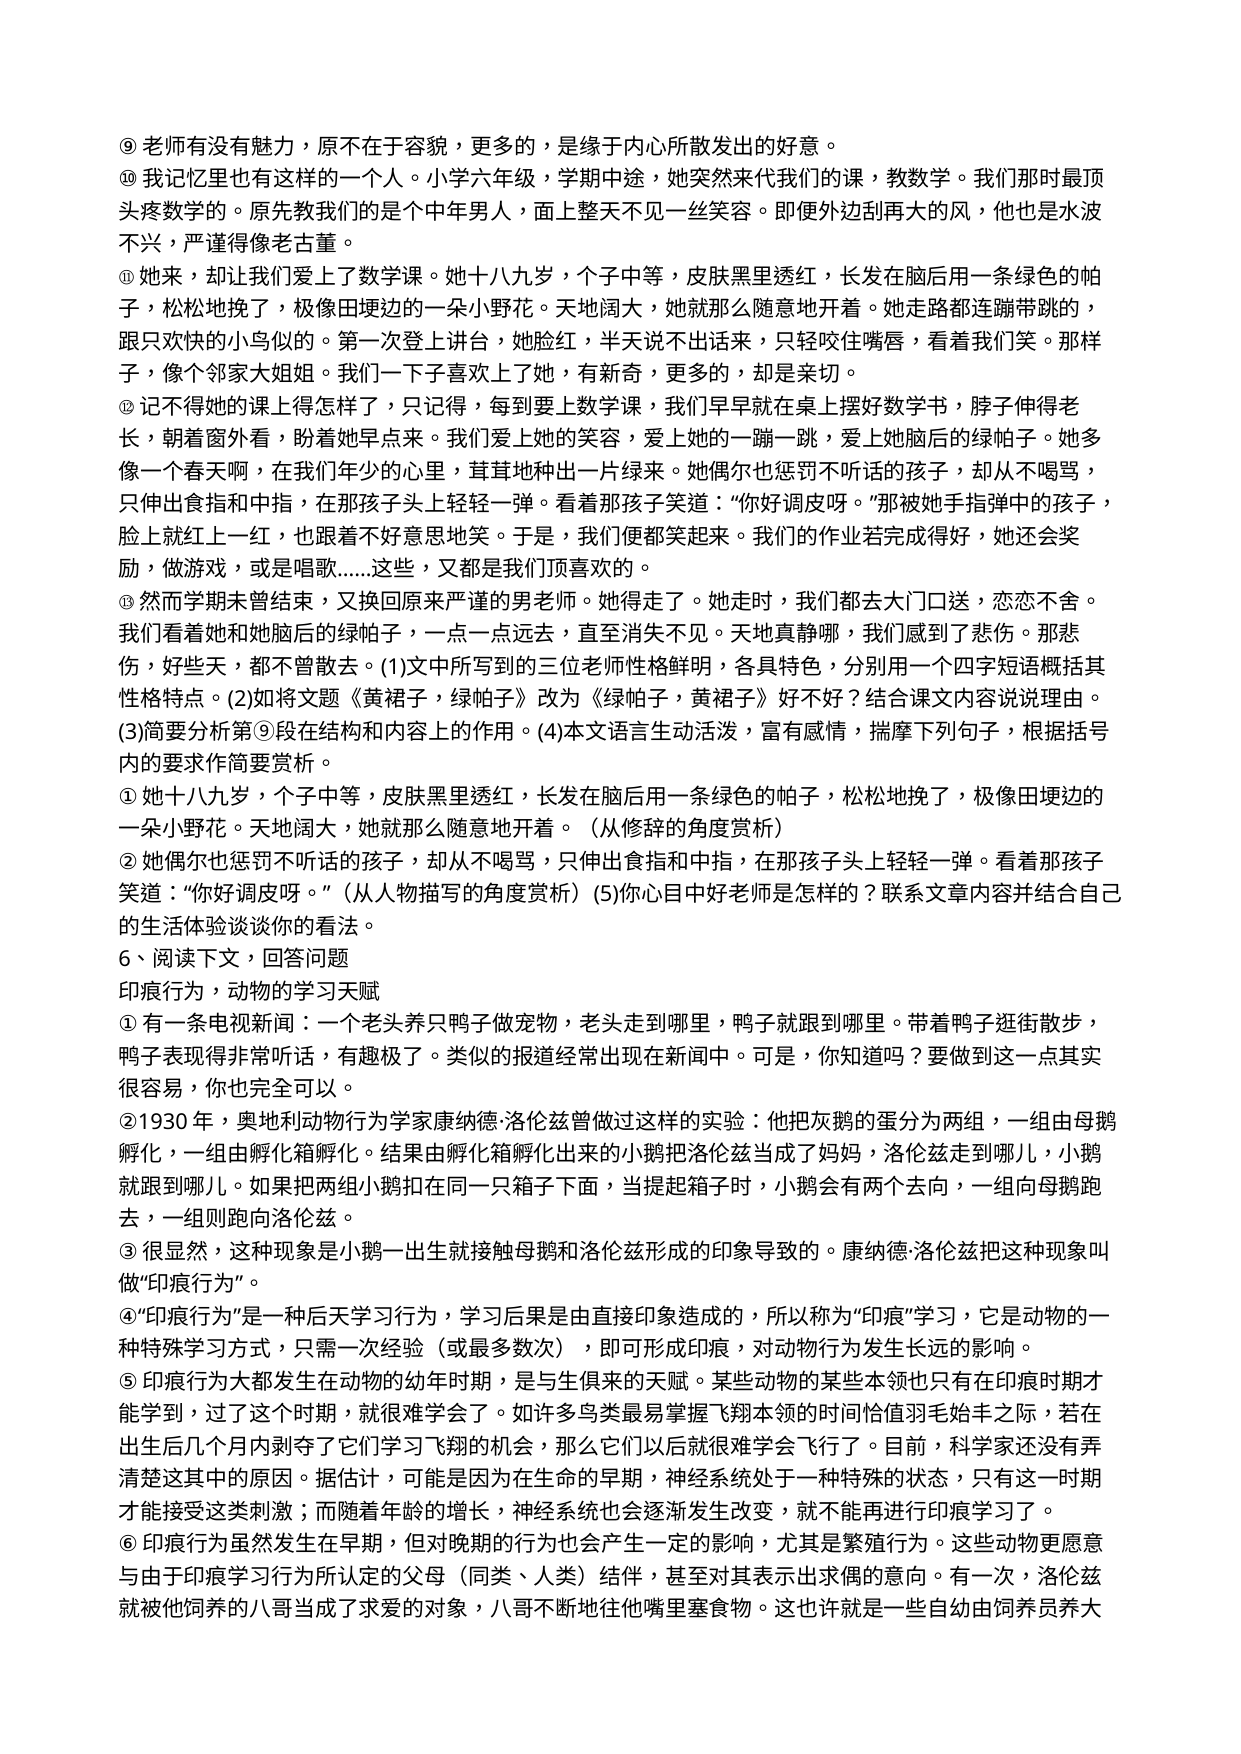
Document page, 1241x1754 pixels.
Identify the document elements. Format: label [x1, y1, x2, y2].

text [118, 942, 1122, 1624]
text [118, 129, 1122, 942]
